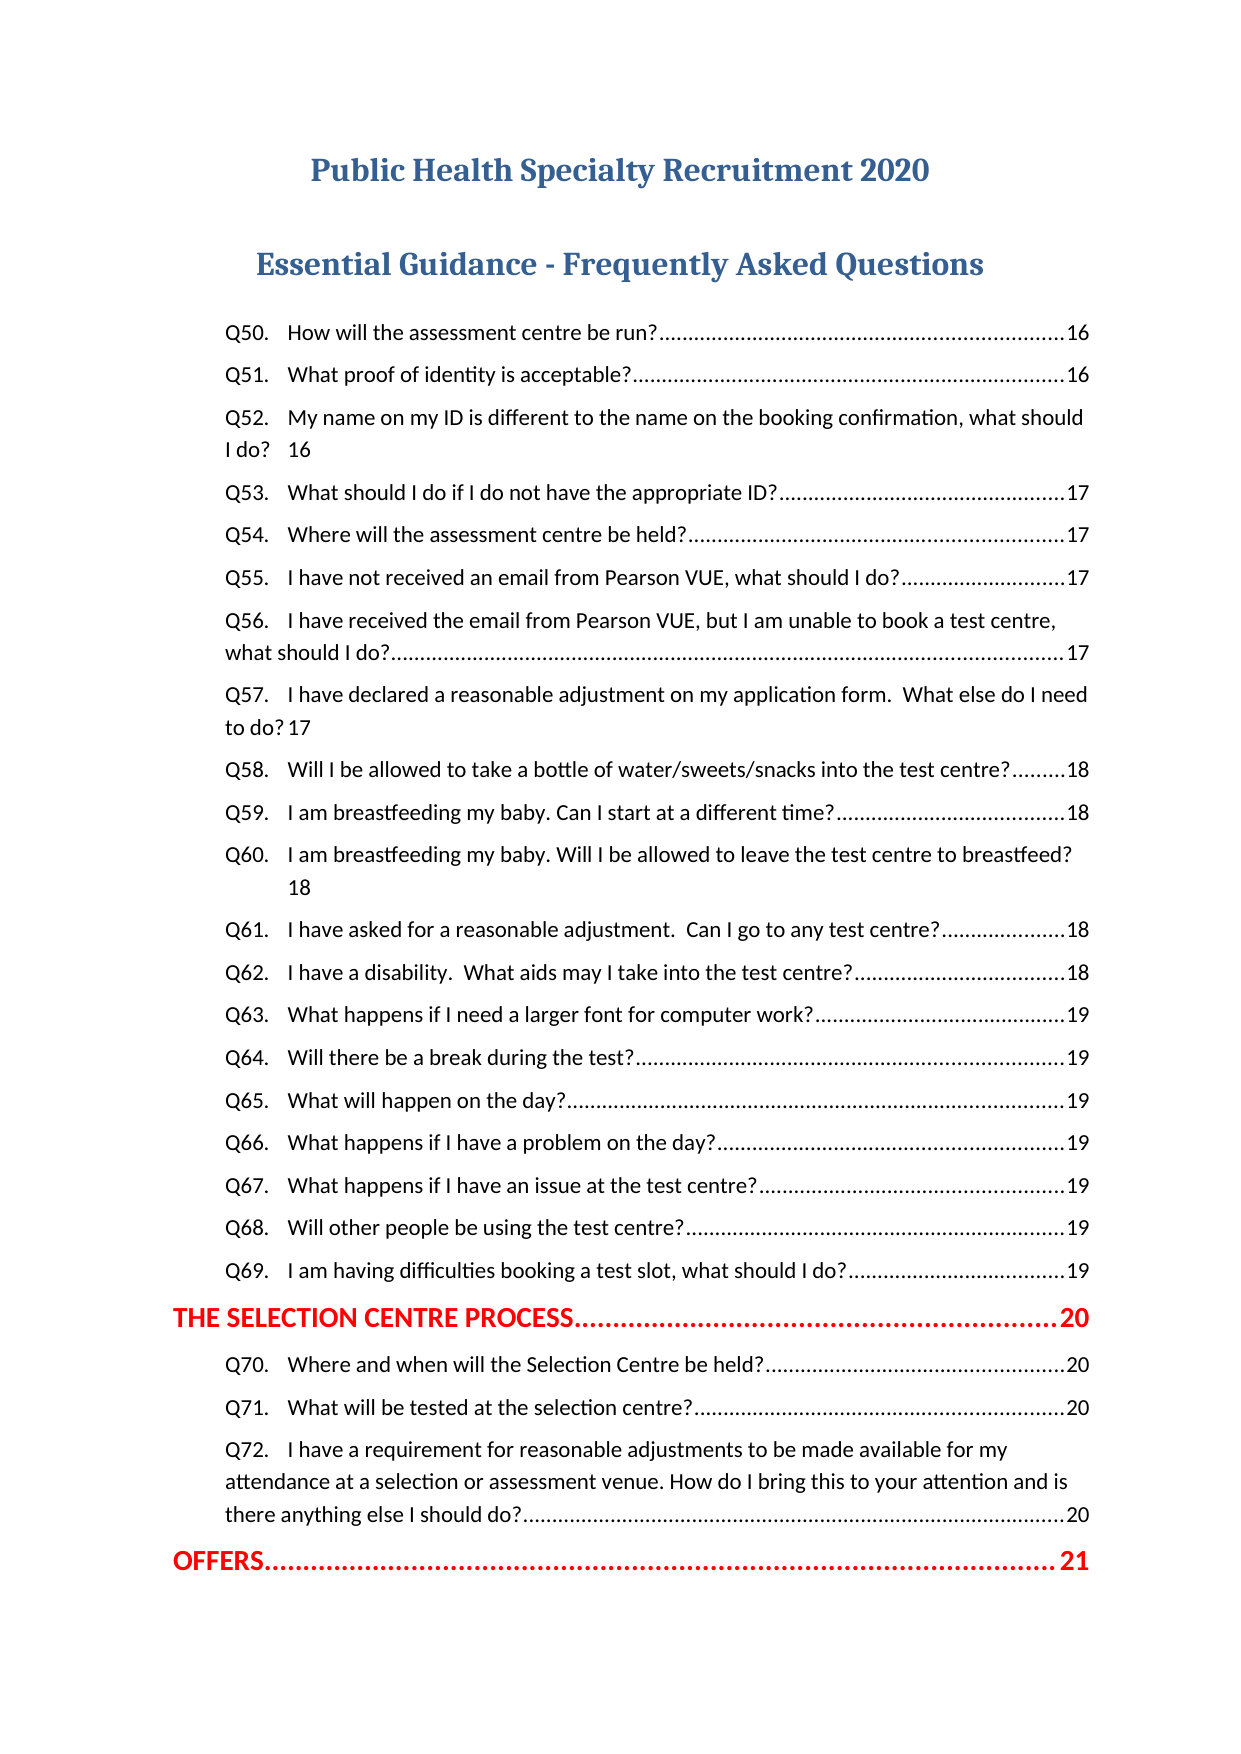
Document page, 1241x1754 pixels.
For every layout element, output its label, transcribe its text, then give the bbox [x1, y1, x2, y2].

text Q56. I have received the email from Pearson VUE, but I am unable to book a test centre, what should I do? 17 [225, 606, 1090, 666]
text Q67. What happens if I have an issue at the test centre? 19 [225, 1171, 1090, 1199]
text Q52. My name on my ID is different to the name on the booking confirmation, what should I do? 16 [225, 403, 1090, 463]
text Q54. Where will the assessment centre be held? 17 [225, 521, 1090, 548]
text Q61. I have asked for a reasonable adjustment. Can I go to any test centre? 18 [225, 915, 1090, 943]
text THE SELECTION CENTRE PROCESS 20 [173, 1299, 1090, 1334]
text Q59. I am breastfeeding my baby. Can I start at a different time? 18 [225, 798, 1090, 826]
text Q51. What proof of identity is acceptable? 16 [225, 361, 1090, 388]
text Q66. What happens if I have a problem on the day? 19 [225, 1128, 1090, 1156]
text Q55. I have not received an email from Pearson VUE, what should I do? 17 [225, 563, 1090, 591]
text Q72. I have a requirement for reasonable adjustments to be made available for my attendance at a selection or assessment venue. How do I bring this to your attention and is there anything else I should do? 20 [225, 1435, 1090, 1528]
text Q63. What happens if I need a larger font for computer work? 19 [225, 1001, 1090, 1028]
text Q57. I have declared a reasonable adjustment on my application form. What else do I need to do? 17 [225, 681, 1090, 741]
text Q53. What should I do if I do not have the appropriate ID? 17 [225, 478, 1090, 506]
text Q69. I am having difficulties booking a test slot, what should I do? 19 [225, 1256, 1090, 1284]
text Q58. Will I be allowed to take a bottle of water/sweets/snacks into the test centre? 18 [225, 755, 1090, 783]
text Q71. What will be tested at the selection centre? 20 [225, 1393, 1090, 1421]
text Q50. How will the assessment centre be run? 16 [225, 318, 1090, 346]
text Q62. I have a disability. What aids may I take into the test centre? 18 [225, 958, 1090, 986]
text Q70. Where and when will the Selection Centre be held? 20 [225, 1350, 1090, 1378]
text Q60. I am breastfeeding my baby. Will I be allowed to leave the test centre to breastfeed? 18 [225, 841, 1090, 901]
text OFFERS 21 [173, 1542, 1090, 1578]
text Q68. Will other people be using the test centre? 19 [225, 1213, 1090, 1242]
text Q65. What will happen on the day? 19 [225, 1086, 1090, 1114]
text Q64. Will there be a break during the test? 19 [225, 1043, 1090, 1071]
